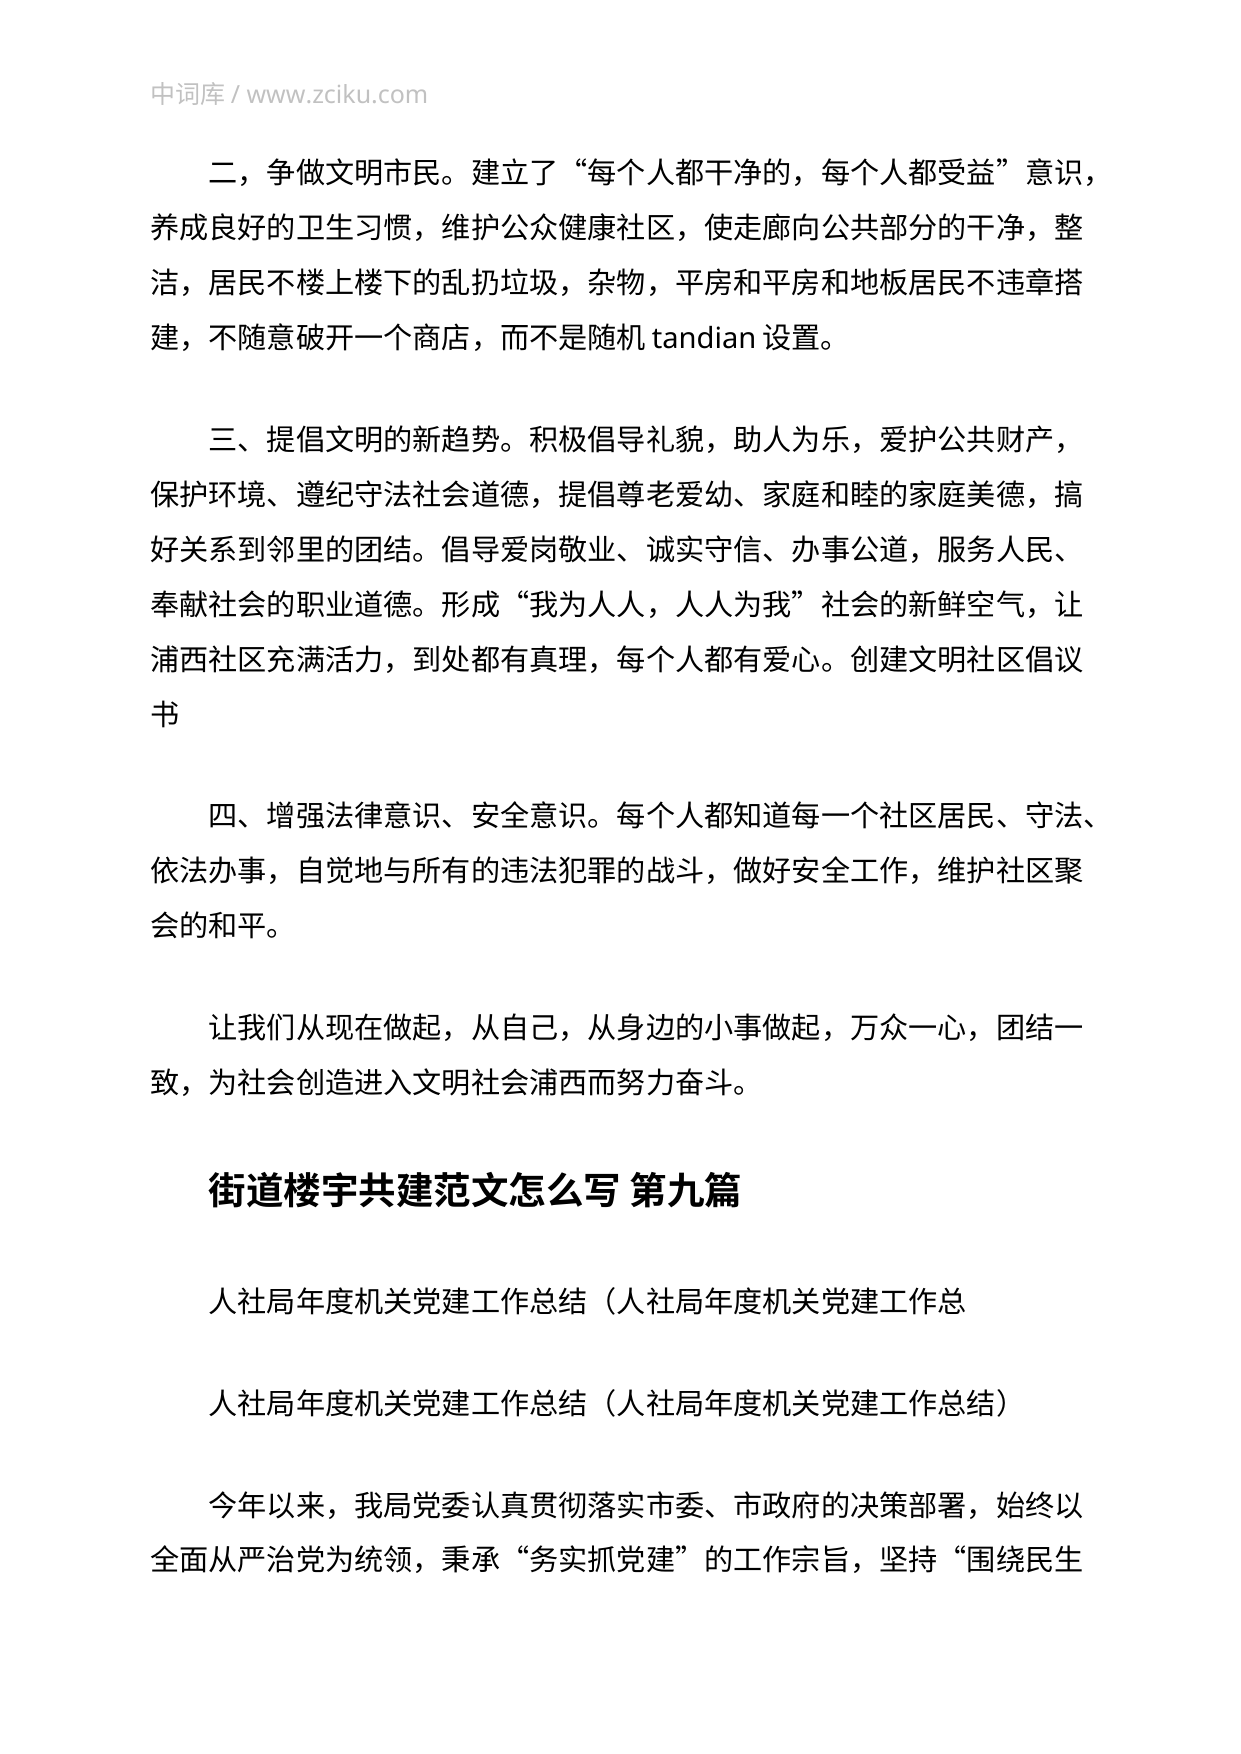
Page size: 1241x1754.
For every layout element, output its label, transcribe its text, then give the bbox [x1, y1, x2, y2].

text 四、增强法律意识、安全意识。每个人都知道每一个社区居民、守法、依法办事，自觉地与所有的违法犯罪的战斗，做好安全工作，维护社区聚会的和平。 [150, 793, 1090, 945]
text 街道楼宇共建范文怎么写 第九篇 [150, 1161, 1090, 1215]
text 让我们从现在做起，从自己，从身边的小事做起，万众一心，团结一致，为社会创造进入文明社会浦西而努力奋斗。 [150, 1004, 1090, 1102]
text 二，争做文明市民。建立了“每个人都干净的，每个人都受益”意识，养成良好的卫生习惯，维护公众健康社区，使走廊向公共部分的干净，整洁，居民不楼上楼下的乱扔垃圾，杂物，平房和平房和地板居民不违章搭建，不随意破开一个商店，而不是随机tandian设置。 [150, 150, 1090, 357]
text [150, 1482, 1090, 1579]
text 人社局年度机关党建工作总结（人社局年度机关党建工作总 [150, 1278, 1090, 1321]
text 人社局年度机关党建工作总结（人社局年度机关党建工作总结） [150, 1380, 1090, 1423]
text 三、提倡文明的新趋势。积极倡导礼貌，助人为乐，爱护公共财产，保护环境、遵纪守法社会道德，提倡尊老爱幼、家庭和睦的家庭美德，搞好关系到邻里的团结。倡导爱岗敬业、诚实守信、办事公道，服务人民、奉献社会的职业道德。形成“我为人人，人人为我”社会的新鲜空气，让浦西社区充满活力，到处都有真理，每个人都有爱心。创建文明社区倡议书 [150, 417, 1090, 733]
